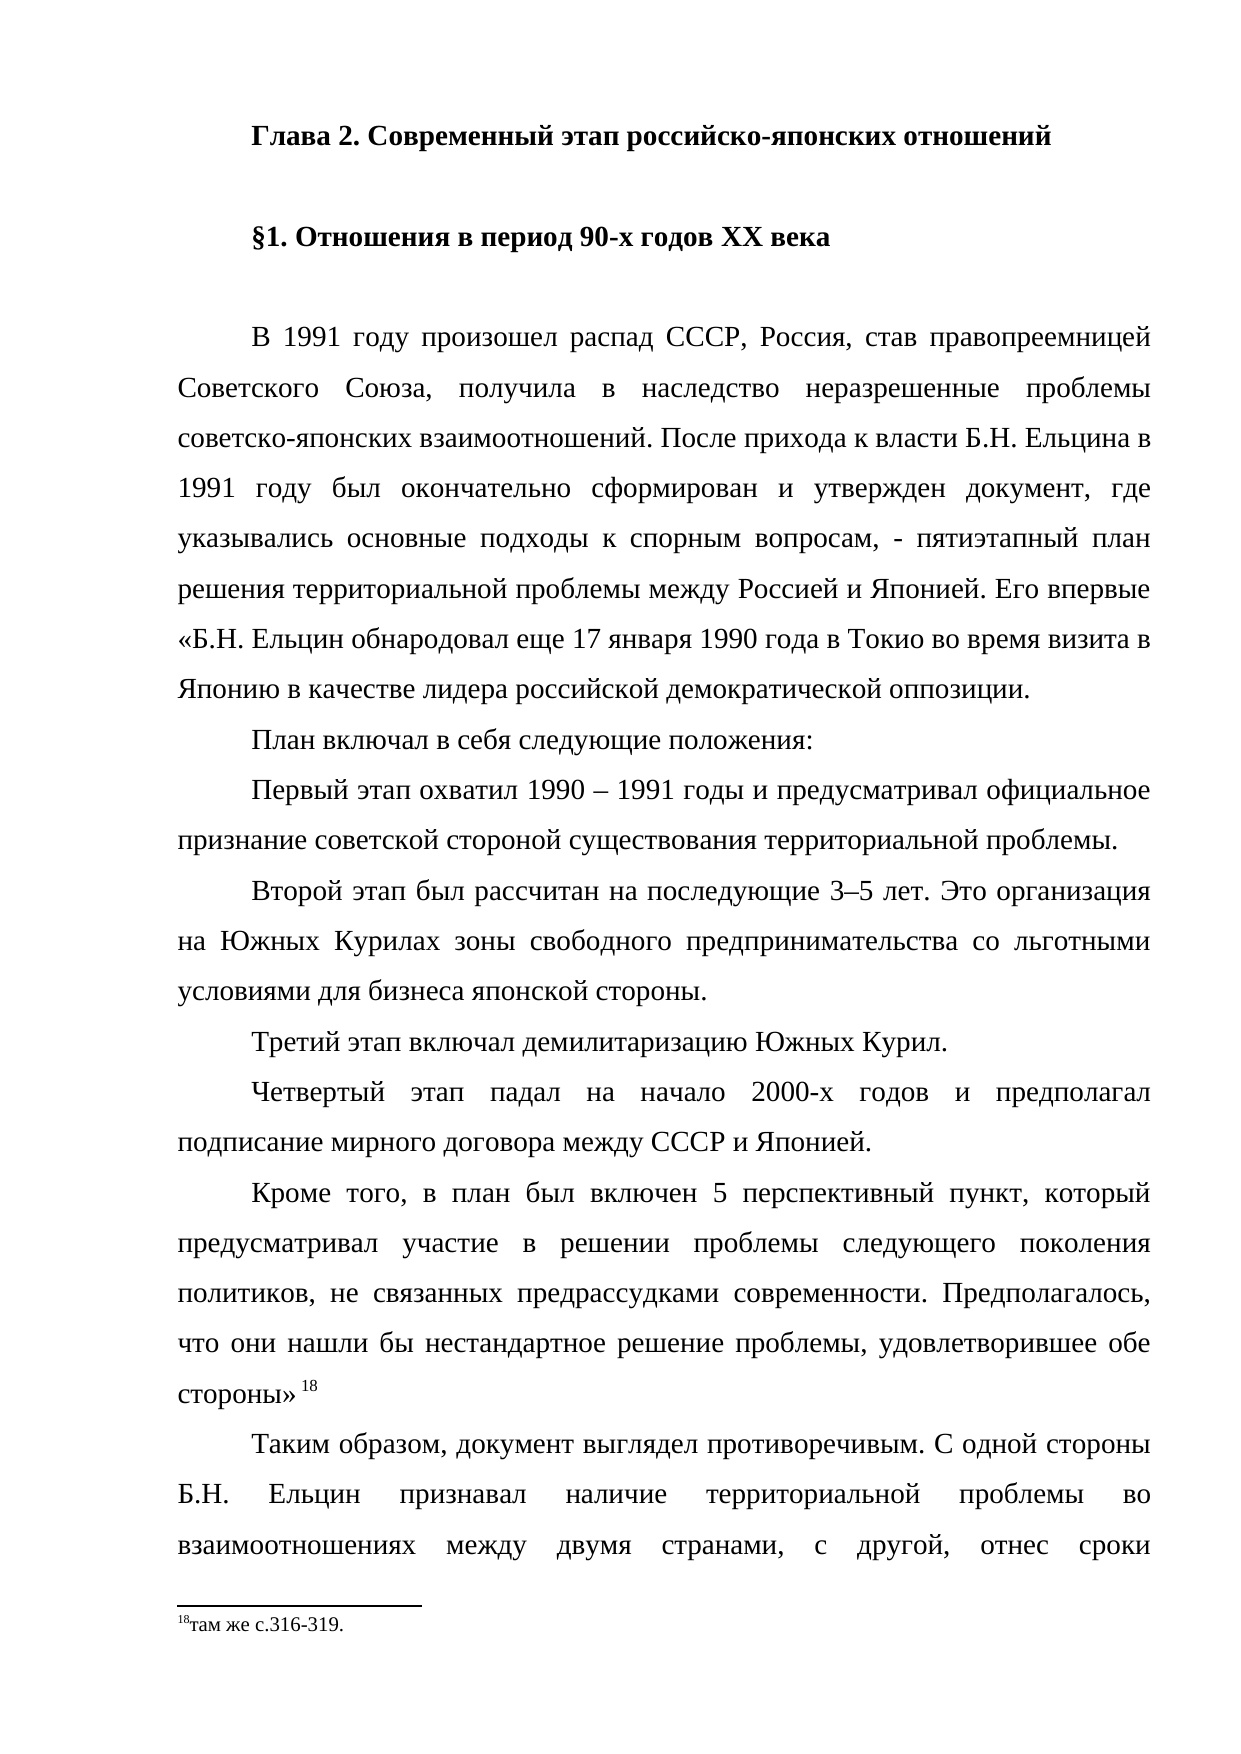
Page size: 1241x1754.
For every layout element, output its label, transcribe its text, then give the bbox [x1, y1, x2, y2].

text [177, 1426, 1152, 1560]
text Кроме того, в план был включен 5 перспективный пункт, который предусматривал участие в решении проблемы следующего поколения политиков, не связанных предрассудками современности. Предполагалось, что они нашли бы нестандартное решение проблемы, удовлетворившее обе стороны» [177, 1175, 1152, 1409]
text Третий этап включал демилитаризацию Южных Курил. [177, 1024, 1152, 1057]
text В 1991 году произошел распад СССР, Россия, став правопреемницей Советского Союза, получила в наследство неразрешенные проблемы советско-японских взаимоотношений. После прихода к власти Б.Н. Ельцина в 1991 году был окончательно сформирован и утвержден документ, где указывались основные подходы к спорным вопросам, - пятиэтапный план решения территориальной проблемы между Россией и Японией. Его впервые «Б.Н. Ельцин обнародовал еще 17 января 1990 года в Токио во время визита в Японию в качестве лидера российской демократической оппозиции. [177, 319, 1152, 705]
text План включал в себя следующие положения: [177, 722, 1152, 755]
text Четвертый этап падал на начало 2000-х годов и предполагал подписание мирного договора между СССР и Японией. [177, 1074, 1152, 1158]
text Первый этап охватил 1990 – 1991 годы и предусматривал официальное признание советской стороной существования территориальной проблемы. [177, 772, 1152, 856]
text Глава 2. Современный этап российско-японских отношений [177, 118, 1152, 152]
text Второй этап был рассчитан на последующие 3–5 лет. Это организация на Южных Курилах зоны свободного предпринимательства со льготными условиями для бизнеса японской стороны. [177, 873, 1152, 1007]
text §1. Отношения в период 90-х годов XX века [177, 219, 1152, 252]
